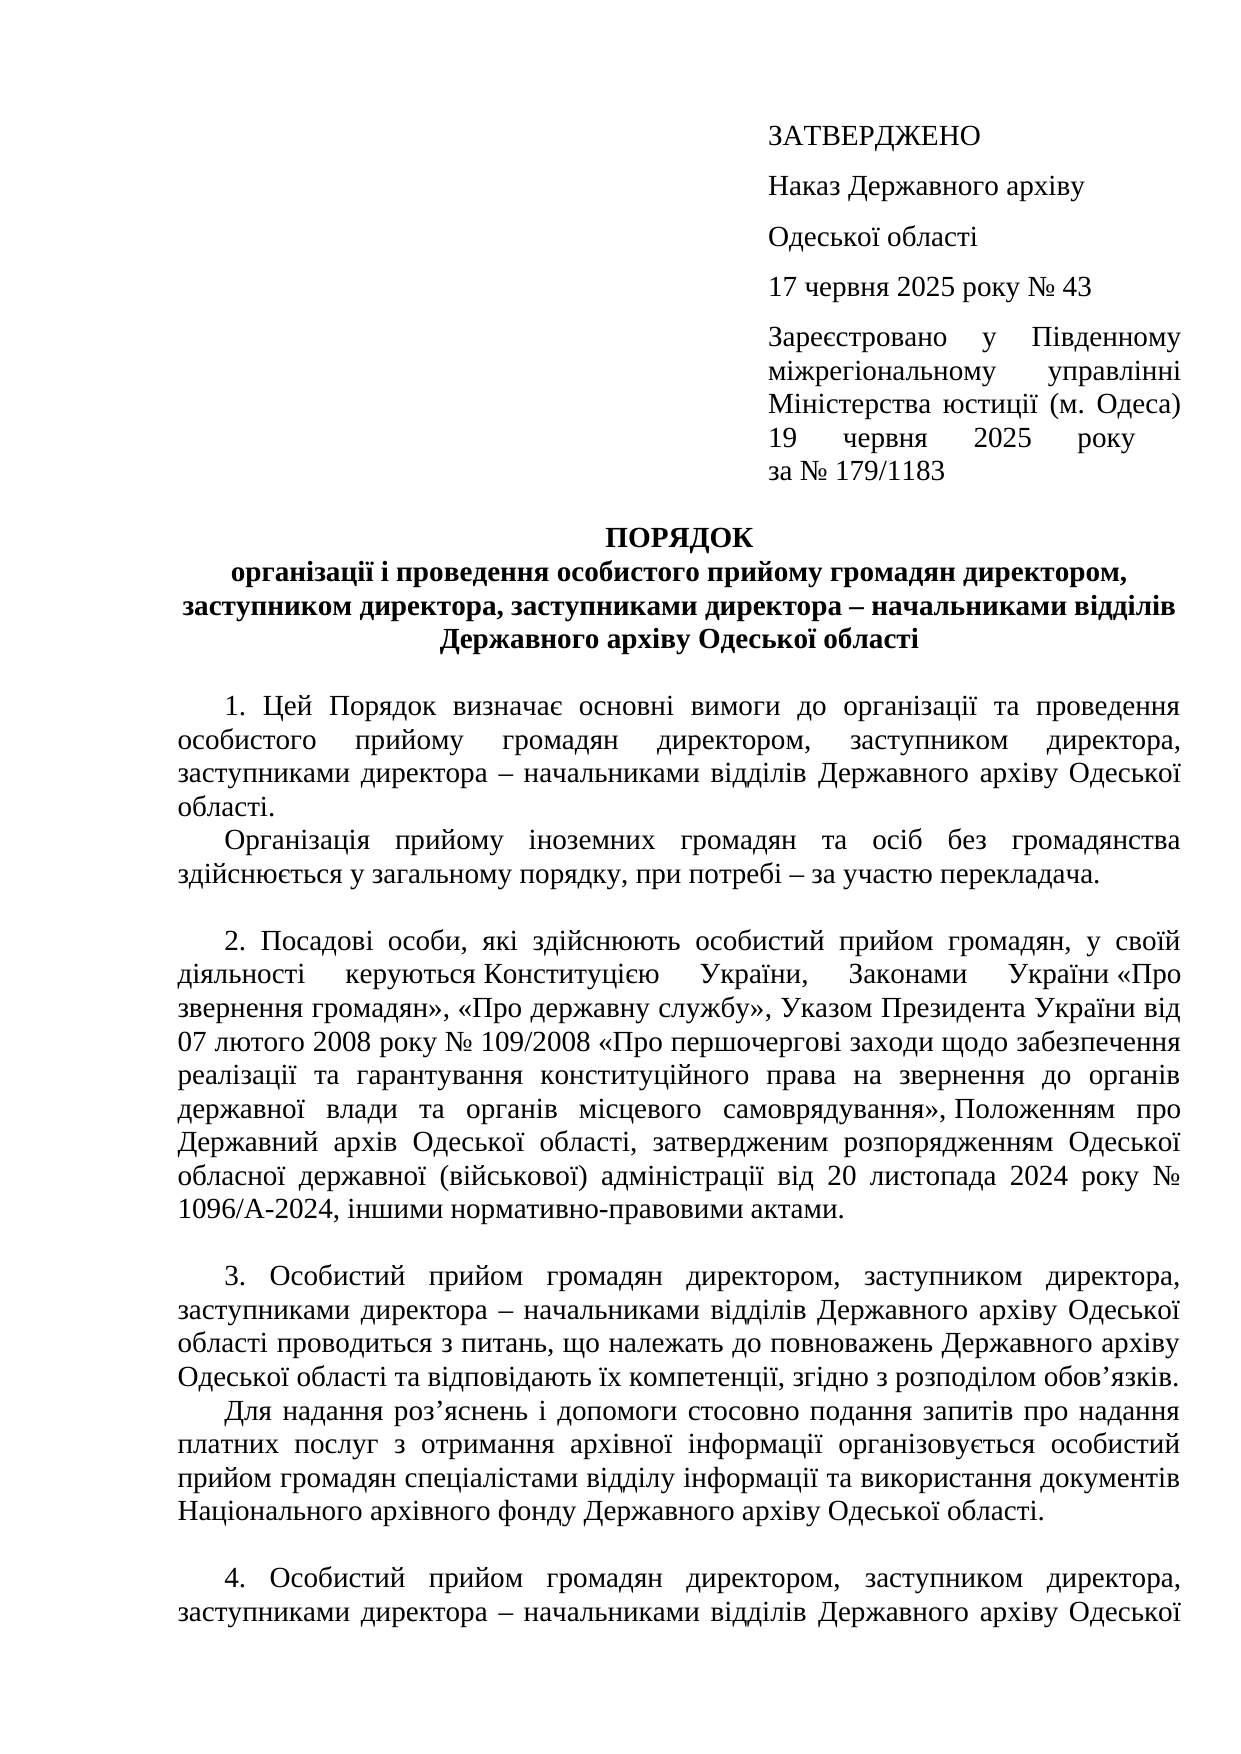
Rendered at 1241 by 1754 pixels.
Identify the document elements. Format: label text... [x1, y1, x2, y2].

text 3. Особистий прийом громадян директором, заступником директора, заступниками директора – начальниками відділів Державного архіву Одеської області проводиться з питань, що належать до повноважень Державного архіву Одеської області та відповідають їх компетенції, згідно з розподілом обов’язків. [177, 1258, 1181, 1393]
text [177, 1560, 1181, 1627]
text ЗАТВЕРДЖЕНО [768, 118, 1181, 152]
text Зареєстровано у Південному міжрегіональному управлінні Міністерства юстиції (м. Одеса) 19 червня 2025 року за № 179/1183 [768, 319, 1181, 487]
text 2. Посадові особи, які здійснюють особистий прийом громадян, у своїй діяльності керуються Конституцією України, Законами України «Про звернення громадян», «Про державну службу», Указом Президента України від 07 лютого 2008 року № 109/2008 «Про першочергові заходи щодо забезпечення реалізації та гарантування конституційного права на звернення до органів державної влади та органів місцевого самоврядування», Положенням про Державний архів Одеської області, затвердженим розпорядженням Одеської обласної державної (військової) адміністрації від 20 листопада 2024 року № 1096/А-2024, іншими нормативно-правовими актами. [177, 923, 1181, 1225]
text ПОРЯДОК організації і проведення особистого прийому громадян директором, заступником директора, заступниками директора – начальниками відділів Державного архіву Одеської області [177, 521, 1181, 655]
text Організація прийому іноземних громадян та осіб без громадянства здійснюється у загальному порядку, при потребі – за участю перекладача. [177, 822, 1181, 889]
text 1. Цей Порядок визначає основні вимоги до організації та проведення особистого прийому громадян директором, заступником директора, заступниками директора – начальниками відділів Державного архіву Одеської області. [177, 688, 1181, 822]
text Наказ Державного архіву Одеської області [768, 168, 1181, 252]
text Для надання роз’яснень і допомоги стосовно подання запитів про надання платних послуг з отримання архівної інформації організовується особистий прийом громадян спеціалістами відділу інформації та використання документів Національного архівного фонду Державного архіву Одеської області. [177, 1393, 1181, 1527]
text 17 червня 2025 року № 43 [768, 269, 1181, 303]
